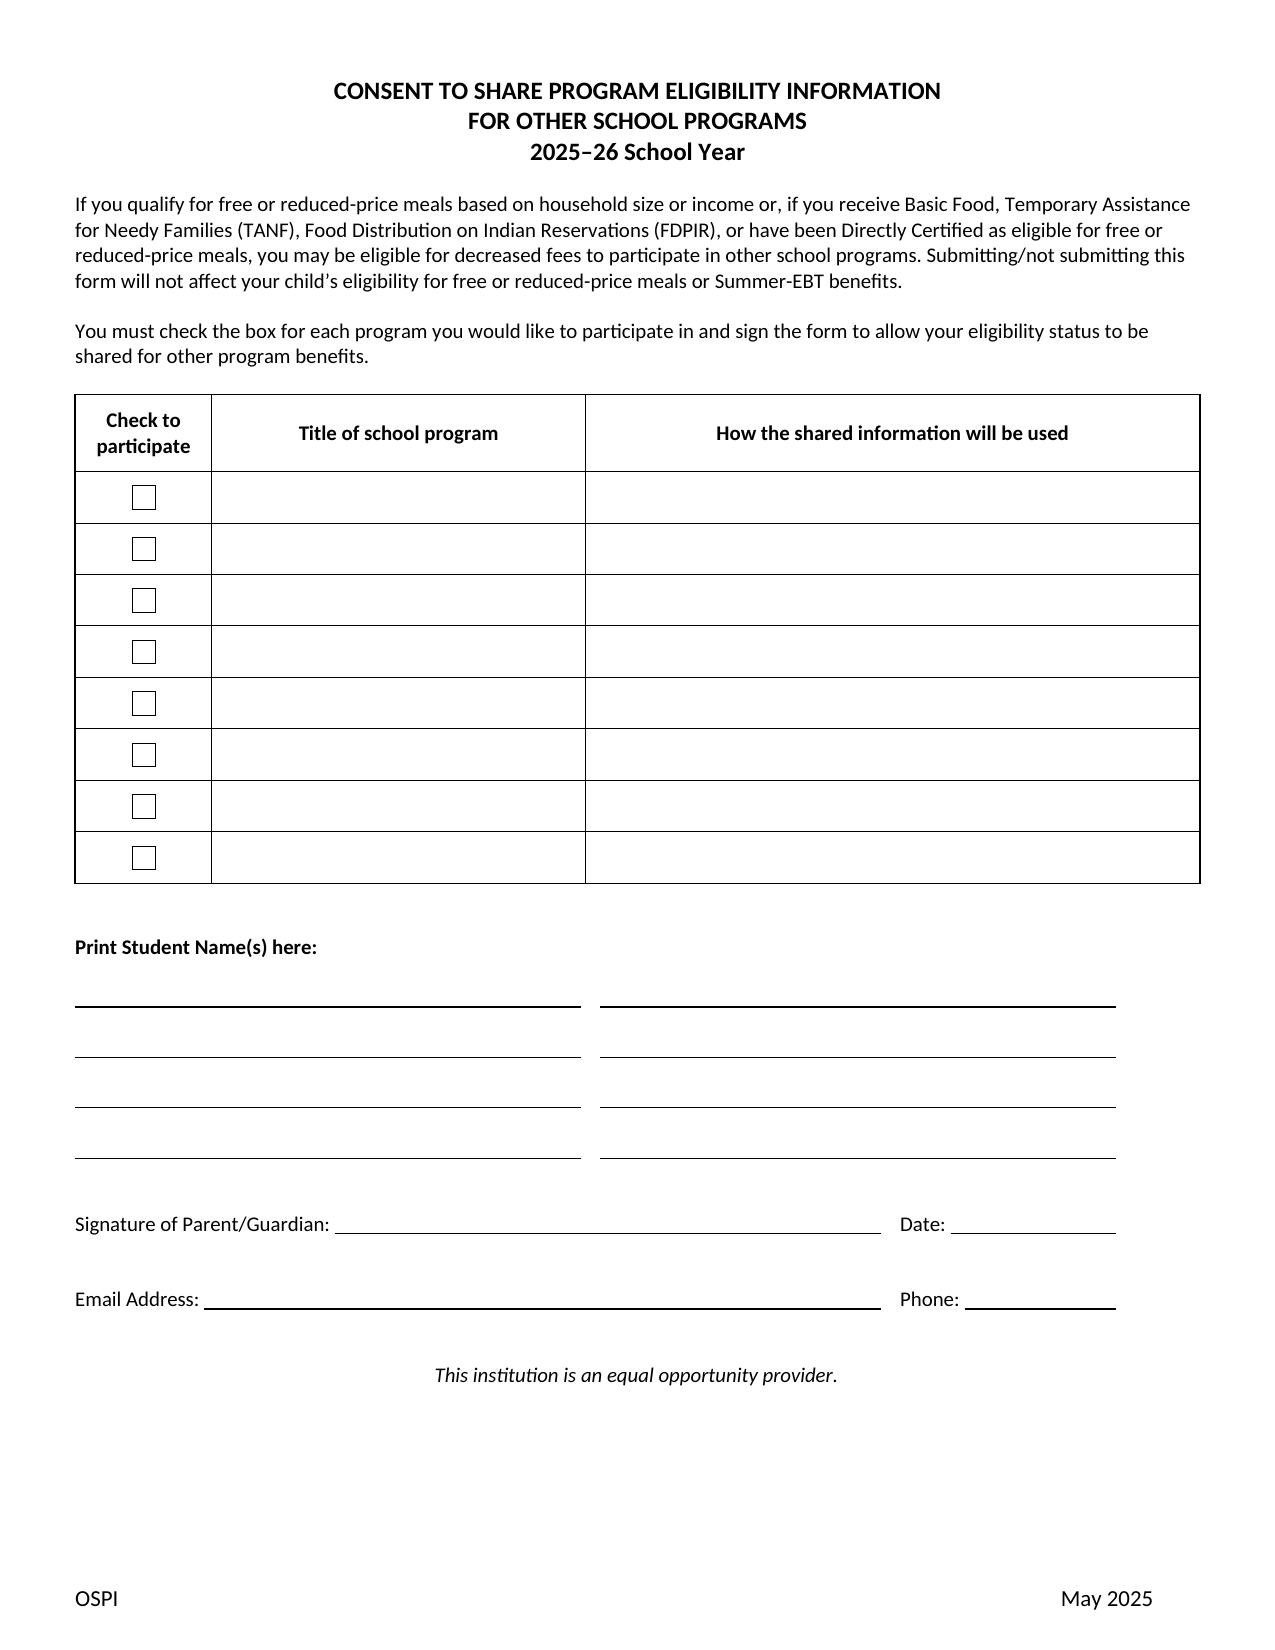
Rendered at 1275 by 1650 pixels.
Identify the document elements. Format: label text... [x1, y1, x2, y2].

table_cell [212, 678, 585, 728]
table_cell [76, 575, 211, 625]
text You must check the box for each program you would like to participate in and sign the form to allow your eligibility status to be shared for other program benefits. [75, 318, 1200, 369]
table_cell [212, 729, 585, 780]
table_cell [586, 472, 1199, 522]
table_cell [212, 575, 585, 625]
table_cell [212, 472, 585, 522]
table_cell [76, 626, 211, 677]
table_cell [212, 832, 585, 883]
table_cell [76, 524, 211, 574]
table_header Check to participate [76, 395, 211, 471]
table_cell [76, 729, 211, 780]
table_cell [76, 832, 211, 883]
table_cell [76, 781, 211, 831]
table_cell [212, 626, 585, 677]
table_cell [586, 678, 1199, 728]
text Print Student Name(s) here: [75, 934, 1200, 959]
table_cell [586, 729, 1199, 780]
table_cell [212, 524, 585, 574]
table_header Title of school program [212, 395, 585, 471]
table_cell [586, 781, 1199, 831]
table_cell [212, 781, 585, 831]
table_cell [76, 678, 211, 728]
text Email Address: Phone: [75, 1287, 1200, 1312]
text Signature of Parent/Guardian: Date: [75, 1211, 1200, 1237]
table_cell [586, 832, 1199, 883]
table_cell [586, 626, 1199, 677]
table_header How the shared information will be used [586, 395, 1199, 471]
text If you qualify for free or reduced-price meals based on household size or income or, if you receive Basic Food, Temporary Assistance for Needy Families (TANF), Food Distribution on Indian Reservations (FDPIR), or have been Directly Certified as eligible for free or reduced-price meals, you may be eligible for decreased fees to participate in other school programs. Submitting/not submitting this form will not affect your child’s eligibility for free or reduced-price meals or Summer-EBT benefits. [75, 192, 1200, 293]
table_cell [586, 524, 1199, 574]
text This institution is an equal opportunity provider. [75, 1362, 1200, 1387]
table_cell [586, 575, 1199, 625]
table_cell [76, 472, 211, 522]
